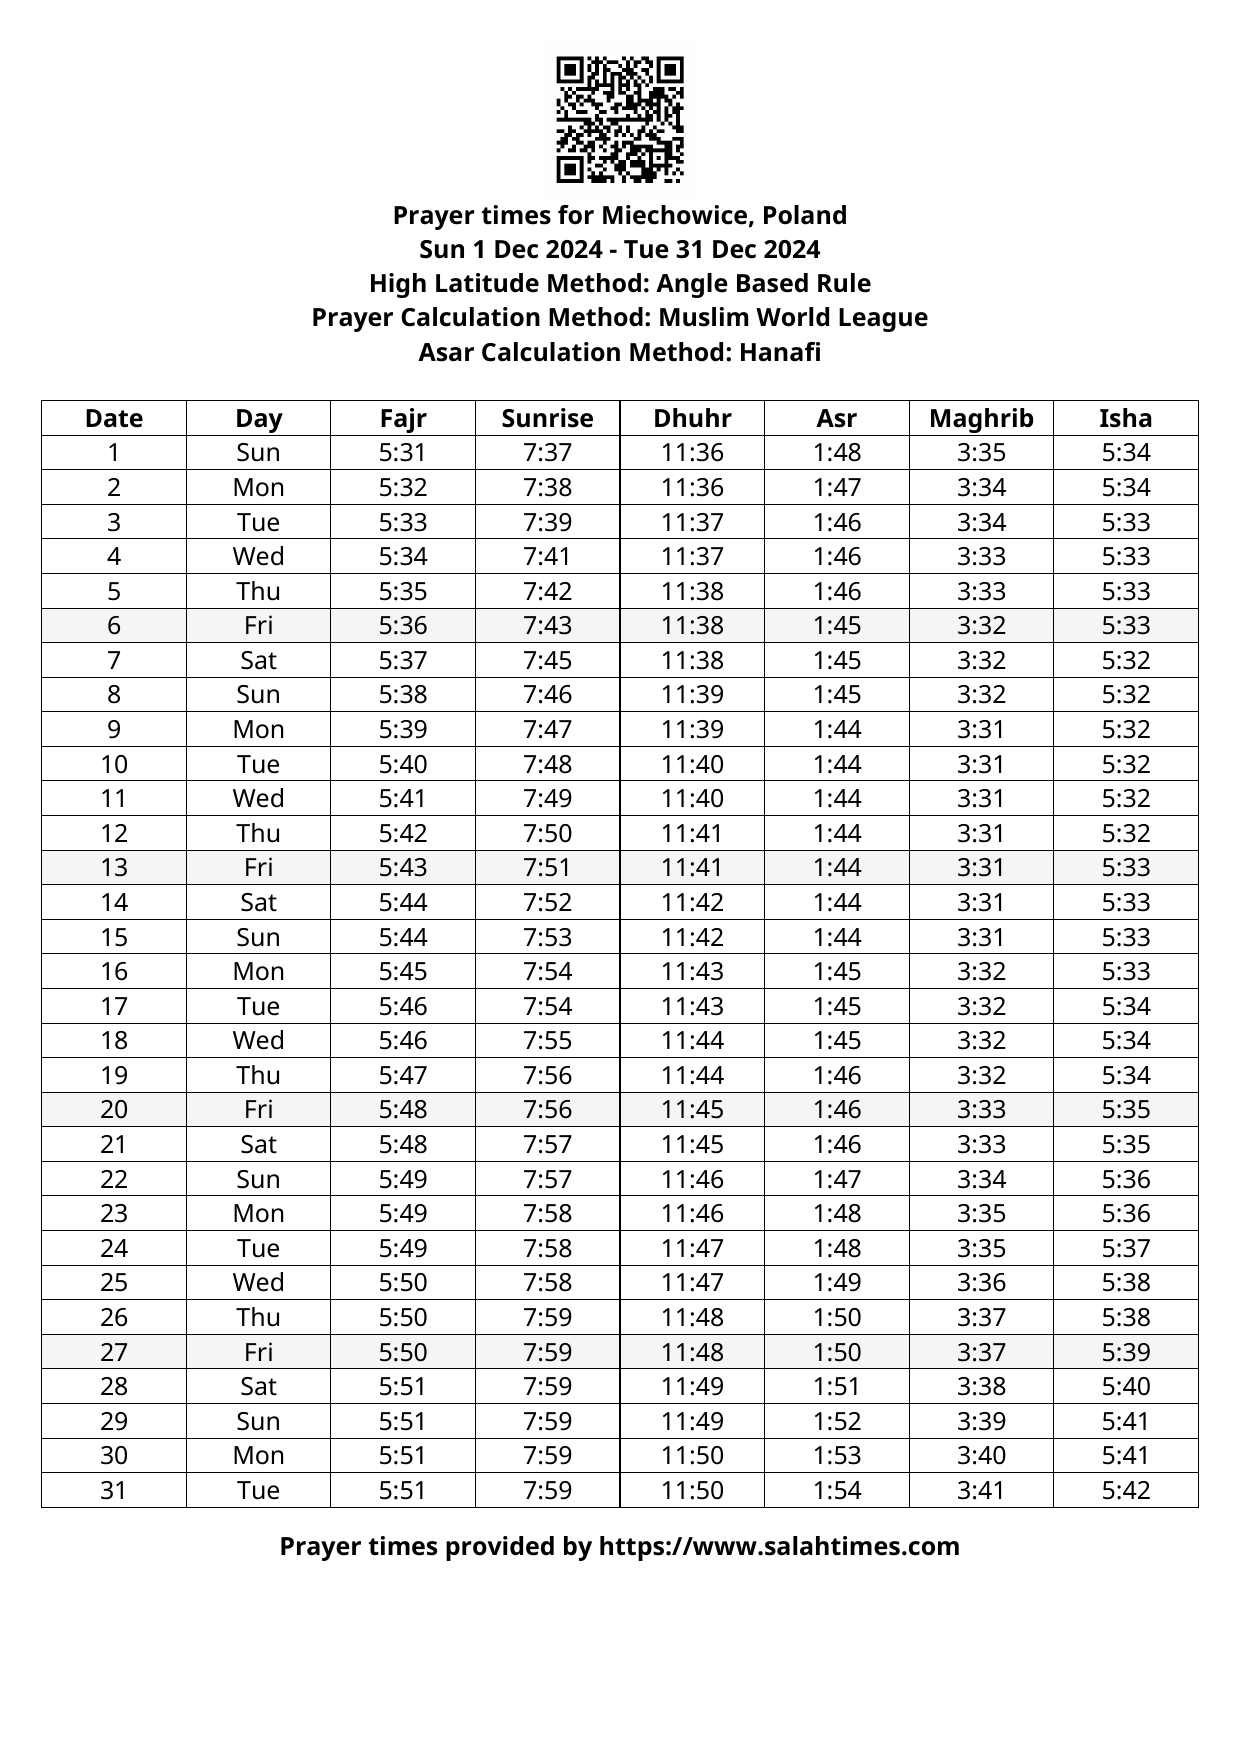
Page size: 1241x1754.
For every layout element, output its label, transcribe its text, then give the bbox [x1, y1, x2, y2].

table_cell 11:47 [621, 1231, 764, 1264]
table_cell 3:31 [910, 712, 1053, 746]
table_cell 7:59 [476, 1335, 619, 1368]
table_cell 1:46 [765, 574, 909, 607]
table_cell 5:34 [1054, 436, 1198, 469]
table_cell 26 [42, 1300, 186, 1334]
table_cell 1:46 [765, 1058, 909, 1092]
table_cell 3:33 [910, 1127, 1053, 1161]
table_cell 11:50 [621, 1473, 764, 1507]
table_cell 1:46 [765, 539, 909, 573]
table_cell 3:33 [910, 1093, 1053, 1126]
text Asar Calculation Method: Hanafi [42, 334, 1198, 368]
table_cell 5:32 [1054, 781, 1198, 815]
table_cell Mon [187, 1196, 330, 1230]
table_cell 5:41 [1054, 1404, 1198, 1437]
table_cell 7:58 [476, 1196, 619, 1230]
table_cell 7:54 [476, 954, 619, 988]
table_cell 5:37 [1054, 1231, 1198, 1264]
table_cell 5:41 [1054, 1439, 1198, 1472]
table_cell Sat [187, 1369, 330, 1403]
table_cell 7:54 [476, 989, 619, 1022]
table_cell 5:46 [331, 1024, 475, 1057]
table_cell 11:39 [621, 712, 764, 746]
table_cell 3:40 [910, 1439, 1053, 1472]
table_cell 7:47 [476, 712, 619, 746]
table_cell 16 [42, 954, 186, 988]
table_cell 1:45 [765, 954, 909, 988]
table_cell 27 [42, 1335, 186, 1368]
table_cell Mon [187, 1439, 330, 1472]
table_cell 5:41 [331, 781, 475, 815]
table_cell 10 [42, 747, 186, 780]
table_cell 11:36 [621, 436, 764, 469]
table_cell 7:58 [476, 1266, 619, 1299]
table_cell 7:38 [476, 470, 619, 504]
table_cell 11:46 [621, 1162, 764, 1195]
table_cell 5:33 [1054, 505, 1198, 538]
table_cell Tue [187, 1231, 330, 1264]
table_cell 5:50 [331, 1300, 475, 1334]
table_cell Sun [187, 436, 330, 469]
table_cell Sun [187, 1162, 330, 1195]
table_cell 5:39 [331, 712, 475, 746]
table_cell 3:31 [910, 816, 1053, 849]
table_cell 5:51 [331, 1473, 475, 1507]
table_cell 1:44 [765, 816, 909, 849]
table_cell Tue [187, 505, 330, 538]
table_cell 28 [42, 1369, 186, 1403]
table_cell 5:42 [331, 816, 475, 849]
table_cell 1:45 [765, 643, 909, 677]
table_cell 1:48 [765, 1196, 909, 1230]
table_cell 1:46 [765, 1127, 909, 1161]
table_cell 7:45 [476, 643, 619, 677]
table_cell Fri [187, 851, 330, 884]
table_cell 19 [42, 1058, 186, 1092]
table_cell 17 [42, 989, 186, 1022]
table_cell 30 [42, 1439, 186, 1472]
table_header Asr [765, 401, 909, 434]
table_cell 3:31 [910, 747, 1053, 780]
table_cell 5:31 [331, 436, 475, 469]
table_cell 1:44 [765, 712, 909, 746]
table_cell 3:36 [910, 1266, 1053, 1299]
table_cell 3:31 [910, 885, 1053, 919]
table_cell 11:37 [621, 505, 764, 538]
table_cell Sat [187, 643, 330, 677]
table_cell 7:57 [476, 1162, 619, 1195]
table_cell 5:48 [331, 1127, 475, 1161]
table_cell 7:57 [476, 1127, 619, 1161]
table_cell 11:44 [621, 1024, 764, 1057]
table_cell 11:45 [621, 1127, 764, 1161]
table_cell 5:34 [1054, 1024, 1198, 1057]
table_cell 5:44 [331, 920, 475, 953]
table_cell 11:49 [621, 1369, 764, 1403]
text Prayer times for Miechowice, Poland [42, 198, 1198, 232]
table_cell 5:46 [331, 989, 475, 1022]
table_cell 7:48 [476, 747, 619, 780]
table_cell 3:31 [910, 851, 1053, 884]
table_cell 5:50 [331, 1335, 475, 1368]
table_cell Fri [187, 1335, 330, 1368]
table_cell 13 [42, 851, 186, 884]
table_cell 11:42 [621, 920, 764, 953]
table_cell 7:59 [476, 1473, 619, 1507]
table_cell Fri [187, 1093, 330, 1126]
table_cell 7:56 [476, 1058, 619, 1092]
table_cell 9 [42, 712, 186, 746]
table_cell 12 [42, 816, 186, 849]
table_cell 3:32 [910, 609, 1053, 642]
table_cell 7:56 [476, 1093, 619, 1126]
table_cell 7:55 [476, 1024, 619, 1057]
table_cell Thu [187, 1058, 330, 1092]
table_cell 5:42 [1054, 1473, 1198, 1507]
table_cell 11:48 [621, 1300, 764, 1334]
text High Latitude Method: Angle Based Rule [42, 266, 1198, 300]
table_cell 7:59 [476, 1369, 619, 1403]
table_cell 3:41 [910, 1473, 1053, 1507]
table_cell 5:36 [1054, 1162, 1198, 1195]
table_cell Mon [187, 470, 330, 504]
table_cell 5:34 [331, 539, 475, 573]
table_cell 5:32 [1054, 747, 1198, 780]
table_cell 3:35 [910, 1196, 1053, 1230]
table_cell 7:42 [476, 574, 619, 607]
table_cell 15 [42, 920, 186, 953]
table_cell 11:36 [621, 470, 764, 504]
table_cell 5:38 [331, 678, 475, 711]
table_cell 24 [42, 1231, 186, 1264]
table_cell 5:51 [331, 1369, 475, 1403]
table_cell Fri [187, 609, 330, 642]
table_cell 7:43 [476, 609, 619, 642]
table_cell 25 [42, 1266, 186, 1299]
table_cell 5:33 [1054, 574, 1198, 607]
table_cell Sat [187, 885, 330, 919]
text Prayer times provided by https://www.salahtimes.com [42, 1528, 1198, 1563]
table_cell 5:44 [331, 885, 475, 919]
table_cell Mon [187, 712, 330, 746]
table_cell 5:39 [1054, 1335, 1198, 1368]
table_cell 3:39 [910, 1404, 1053, 1437]
table_cell 11:46 [621, 1196, 764, 1230]
table_header Maghrib [910, 401, 1053, 434]
table_cell 5:49 [331, 1196, 475, 1230]
table_cell 1:45 [765, 678, 909, 711]
table_cell 1:44 [765, 747, 909, 780]
table_cell 5:33 [1054, 954, 1198, 988]
table_cell 3:37 [910, 1335, 1053, 1368]
table_cell 5:33 [1054, 885, 1198, 919]
text Prayer Calculation Method: Muslim World League [42, 300, 1198, 334]
table_cell Mon [187, 954, 330, 988]
table_cell 7 [42, 643, 186, 677]
table_cell 7:50 [476, 816, 619, 849]
table_header Date [42, 401, 186, 434]
table_cell 5:51 [331, 1439, 475, 1472]
table_cell 7:59 [476, 1300, 619, 1334]
table_cell 5:35 [1054, 1093, 1198, 1126]
table_cell 11:38 [621, 643, 764, 677]
table_cell 11:43 [621, 989, 764, 1022]
table_cell 3:31 [910, 781, 1053, 815]
table_cell Sun [187, 920, 330, 953]
table_cell 3:32 [910, 1024, 1053, 1057]
table_cell 7:58 [476, 1231, 619, 1264]
table_cell 29 [42, 1404, 186, 1437]
table_cell 5:38 [1054, 1266, 1198, 1299]
table_cell 3:32 [910, 989, 1053, 1022]
table_cell 1:45 [765, 1024, 909, 1057]
table_cell 21 [42, 1127, 186, 1161]
table_cell 5:32 [1054, 643, 1198, 677]
table_cell 7:37 [476, 436, 619, 469]
table_cell 7:49 [476, 781, 619, 815]
table_cell 23 [42, 1196, 186, 1230]
table_cell 11:40 [621, 781, 764, 815]
table_cell 3:35 [910, 1231, 1053, 1264]
table_cell Thu [187, 574, 330, 607]
table_cell 5:38 [1054, 1300, 1198, 1334]
table_cell 5:48 [331, 1093, 475, 1126]
table_cell 31 [42, 1473, 186, 1507]
table_cell 5:33 [331, 505, 475, 538]
table_cell 11:38 [621, 574, 764, 607]
table_cell 3:33 [910, 539, 1053, 573]
table_cell 1:44 [765, 781, 909, 815]
table_cell 7:39 [476, 505, 619, 538]
table_cell 5:49 [331, 1162, 475, 1195]
table_cell 3:32 [910, 678, 1053, 711]
table_cell 5:32 [1054, 816, 1198, 849]
table_cell 7:59 [476, 1439, 619, 1472]
table_header Isha [1054, 401, 1198, 434]
table_cell 2 [42, 470, 186, 504]
table_cell 5:34 [1054, 1058, 1198, 1092]
table_cell 11:44 [621, 1058, 764, 1092]
table_cell 7:59 [476, 1404, 619, 1437]
table_cell 5:36 [1054, 1196, 1198, 1230]
table_cell 8 [42, 678, 186, 711]
table_cell 3:31 [910, 920, 1053, 953]
table_cell 1:44 [765, 885, 909, 919]
table_cell 18 [42, 1024, 186, 1057]
table_cell 5:45 [331, 954, 475, 988]
table_cell 11:49 [621, 1404, 764, 1437]
table_cell 11:47 [621, 1266, 764, 1299]
table_cell 11 [42, 781, 186, 815]
table_cell 1:46 [765, 505, 909, 538]
table_cell 11:43 [621, 954, 764, 988]
table_cell 1:47 [765, 470, 909, 504]
table_cell 11:48 [621, 1335, 764, 1368]
table_cell 1:50 [765, 1300, 909, 1334]
table_cell 5:40 [1054, 1369, 1198, 1403]
table_cell 11:50 [621, 1439, 764, 1472]
table_cell 11:38 [621, 609, 764, 642]
table_cell Sun [187, 678, 330, 711]
table_cell 1:52 [765, 1404, 909, 1437]
table_cell Wed [187, 1266, 330, 1299]
table_cell 5 [42, 574, 186, 607]
table_cell 1:47 [765, 1162, 909, 1195]
table_cell 5:32 [1054, 678, 1198, 711]
table_cell 5:47 [331, 1058, 475, 1092]
table_cell 1:50 [765, 1335, 909, 1368]
table_cell 1:45 [765, 989, 909, 1022]
table_cell 3:32 [910, 643, 1053, 677]
table_cell 5:33 [1054, 920, 1198, 953]
table_cell 5:33 [1054, 539, 1198, 573]
table_cell 3:37 [910, 1300, 1053, 1334]
table_cell 3:32 [910, 1058, 1053, 1092]
table_cell 1:46 [765, 1093, 909, 1126]
table_cell 5:49 [331, 1231, 475, 1264]
table_cell 11:45 [621, 1093, 764, 1126]
table_cell 1:48 [765, 1231, 909, 1264]
table_cell 5:51 [331, 1404, 475, 1437]
table_cell 5:32 [331, 470, 475, 504]
table_cell 3:32 [910, 954, 1053, 988]
table_cell 3:34 [910, 470, 1053, 504]
table_cell 1:53 [765, 1439, 909, 1472]
table_cell Tue [187, 989, 330, 1022]
table_cell 11:40 [621, 747, 764, 780]
table_cell 4 [42, 539, 186, 573]
table_cell 5:35 [331, 574, 475, 607]
table_cell Thu [187, 1300, 330, 1334]
table_cell 5:37 [331, 643, 475, 677]
table_header Fajr [331, 401, 475, 434]
table_cell Thu [187, 816, 330, 849]
table_cell 7:53 [476, 920, 619, 953]
table_cell 3:34 [910, 505, 1053, 538]
table_cell 3:38 [910, 1369, 1053, 1403]
table_cell 5:40 [331, 747, 475, 780]
table_header Day [187, 401, 330, 434]
table_cell 1:49 [765, 1266, 909, 1299]
table_cell 5:33 [1054, 609, 1198, 642]
table_cell 7:41 [476, 539, 619, 573]
table_cell 3 [42, 505, 186, 538]
table_cell 5:33 [1054, 851, 1198, 884]
table_cell 11:39 [621, 678, 764, 711]
table_cell Sat [187, 1127, 330, 1161]
text Sun 1 Dec 2024 - Tue 31 Dec 2024 [42, 232, 1198, 266]
table_cell 7:46 [476, 678, 619, 711]
table_header Sunrise [476, 401, 619, 434]
picture [542, 41, 699, 198]
table_cell 5:34 [1054, 989, 1198, 1022]
table_cell 7:52 [476, 885, 619, 919]
table_cell 1:44 [765, 920, 909, 953]
table_cell Wed [187, 781, 330, 815]
table_cell 3:33 [910, 574, 1053, 607]
table_cell Tue [187, 1473, 330, 1507]
table_cell 3:35 [910, 436, 1053, 469]
table_cell Wed [187, 1024, 330, 1057]
table_cell 14 [42, 885, 186, 919]
table_header Dhuhr [621, 401, 764, 434]
table_cell 1:51 [765, 1369, 909, 1403]
table_cell 11:37 [621, 539, 764, 573]
table_cell 1:45 [765, 609, 909, 642]
table_cell Tue [187, 747, 330, 780]
table_cell 5:34 [1054, 470, 1198, 504]
table_cell 11:41 [621, 851, 764, 884]
table_cell 1:48 [765, 436, 909, 469]
table_cell Sun [187, 1404, 330, 1437]
table_cell Wed [187, 539, 330, 573]
table_cell 6 [42, 609, 186, 642]
table_cell 3:34 [910, 1162, 1053, 1195]
table_cell 5:32 [1054, 712, 1198, 746]
table_cell 22 [42, 1162, 186, 1195]
table_cell 11:41 [621, 816, 764, 849]
table_cell 20 [42, 1093, 186, 1126]
table_cell 5:35 [1054, 1127, 1198, 1161]
table_cell 5:43 [331, 851, 475, 884]
table_cell 1:44 [765, 851, 909, 884]
table_cell 1:54 [765, 1473, 909, 1507]
table_cell 1 [42, 436, 186, 469]
table_cell 11:42 [621, 885, 764, 919]
table_cell 7:51 [476, 851, 619, 884]
table_cell 5:50 [331, 1266, 475, 1299]
table_cell 5:36 [331, 609, 475, 642]
